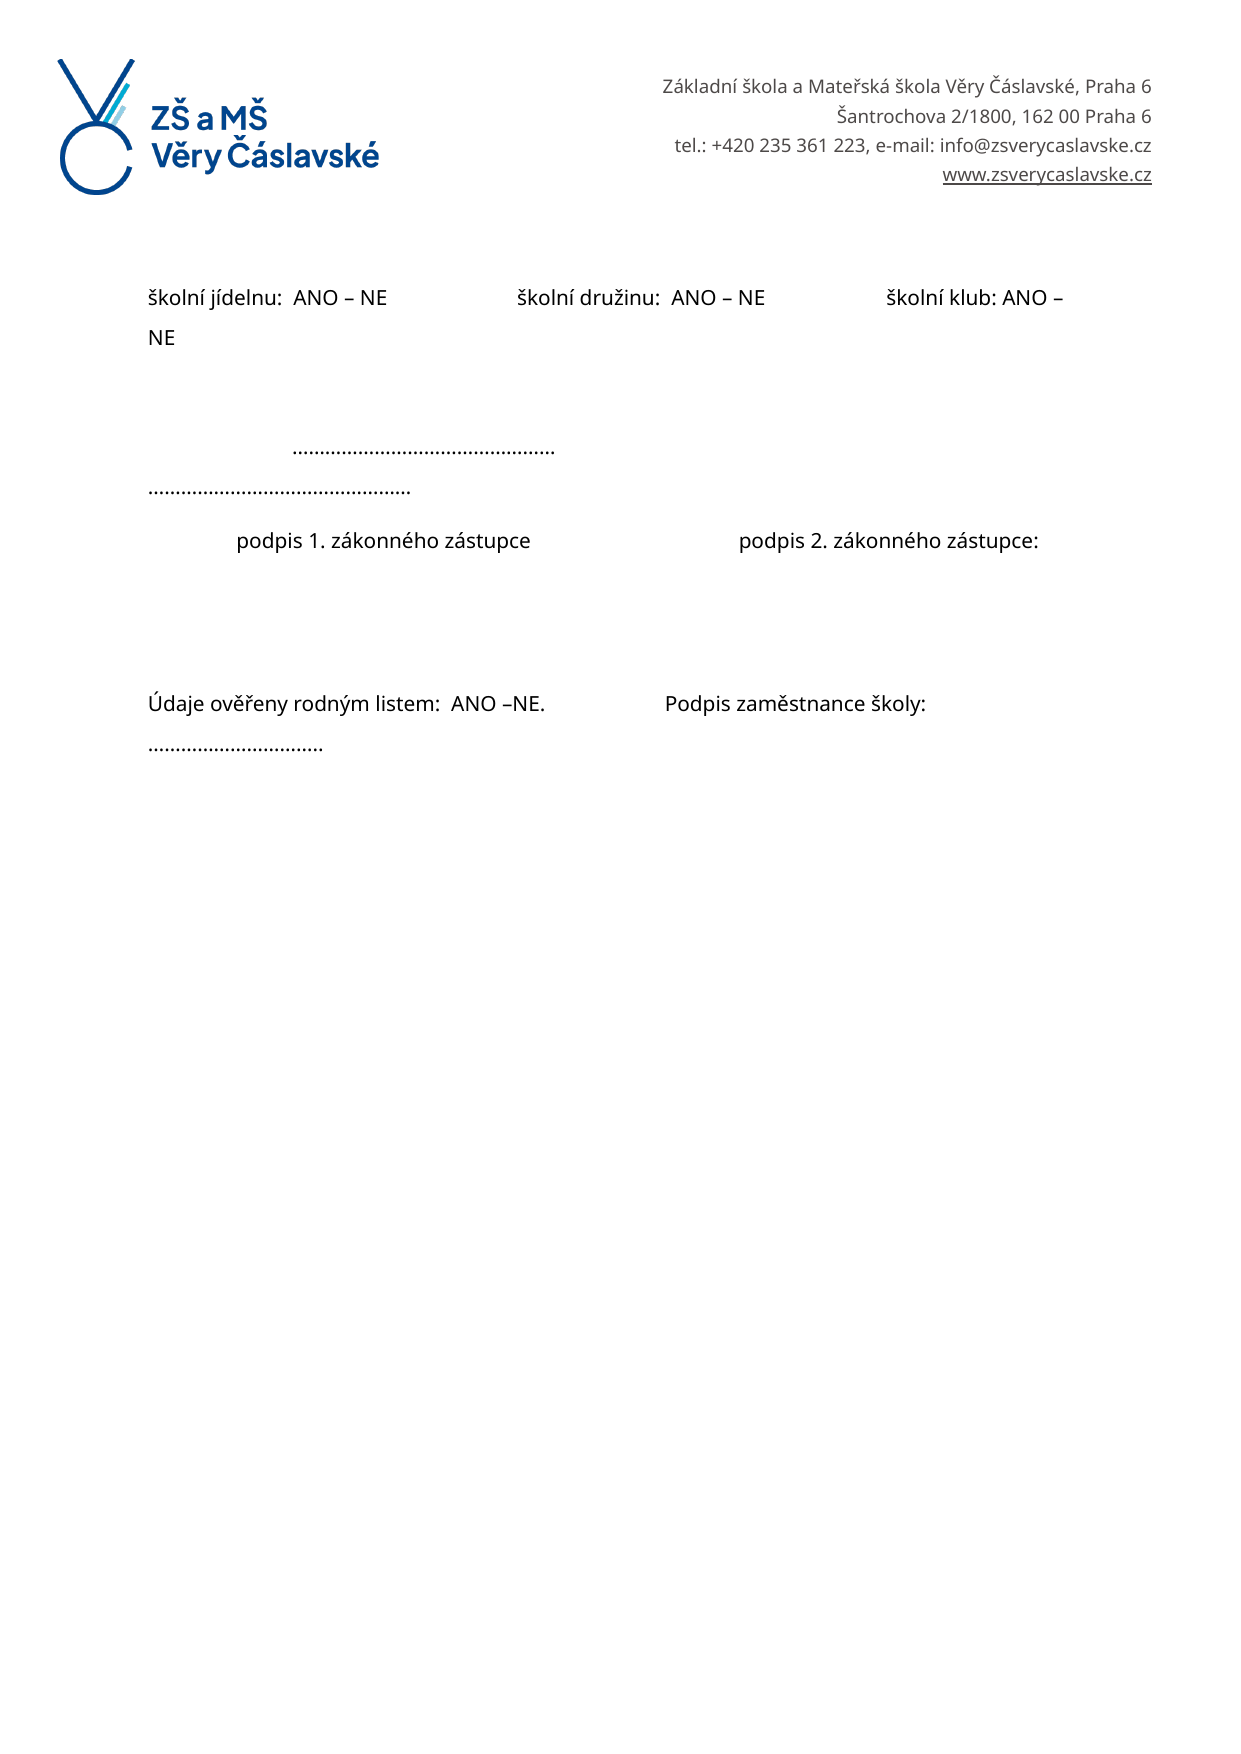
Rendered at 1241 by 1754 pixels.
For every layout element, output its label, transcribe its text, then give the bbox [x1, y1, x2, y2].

text podpis 1. zákonného zástupce podpis 2. zákonného zástupce: [148, 526, 1093, 554]
text Údaje ověřeny rodným listem: ANO –NE. Podpis zaměstnance školy: ………………………….. [148, 689, 1093, 757]
text ………………………………………… ………………………………………… [148, 432, 1093, 500]
picture [57, 59, 379, 195]
text školní jídelnu: ANO – NE školní družinu: ANO – NE školní klub: ANO – NE [148, 283, 1093, 352]
